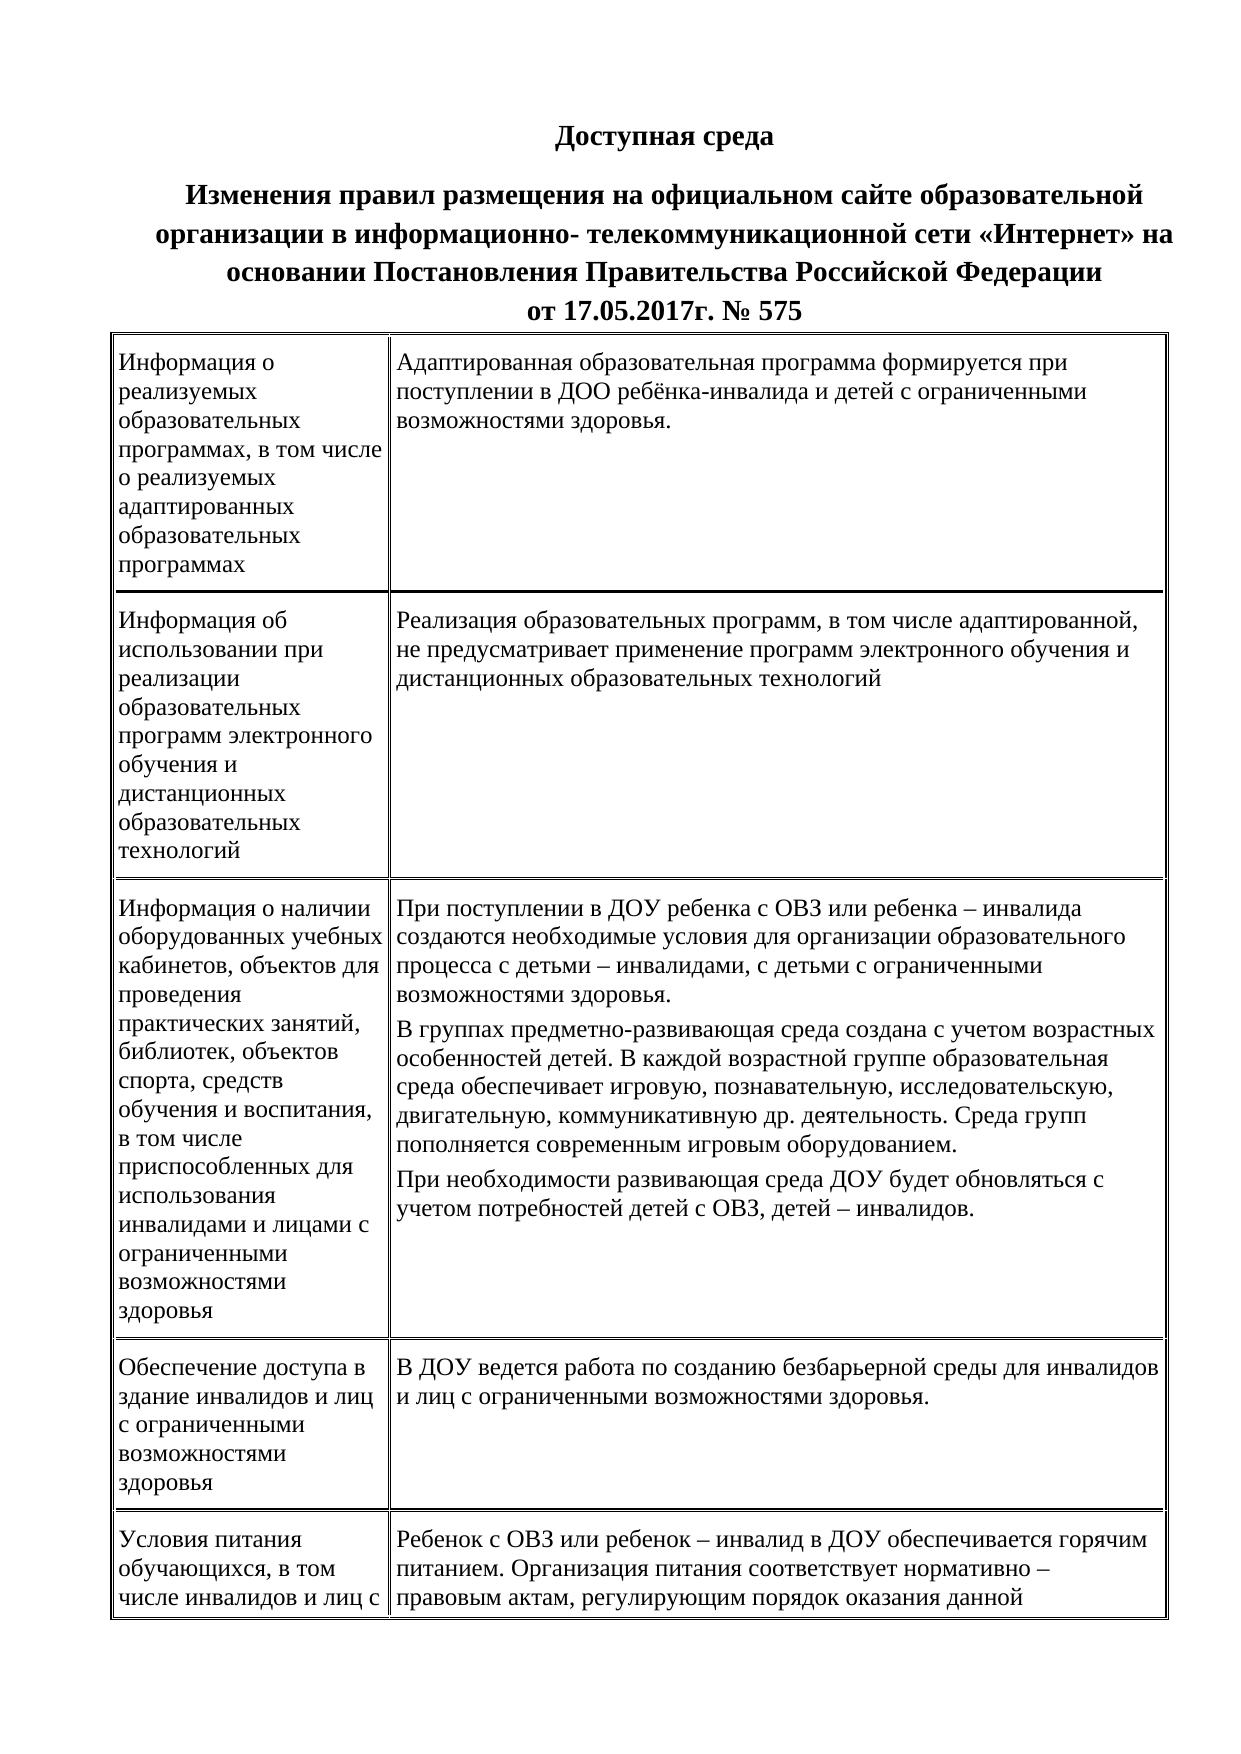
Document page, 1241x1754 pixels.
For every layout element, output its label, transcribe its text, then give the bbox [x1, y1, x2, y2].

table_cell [114, 1508, 390, 1617]
text Изменения правил размещения на официальном сайте образовательной организации в информационно- телекоммуникационной сети «Интернет» на основании Постановления Правительства Российской Федерации [118, 177, 1211, 288]
table_cell Обеспечение доступа в здание инвалидов и лиц с ограниченными возможностями здоровья [114, 1336, 388, 1508]
table_cell При поступлении в ДОУ ребенка с ОВЗ или ребенка – инвалида создаются необходимые условия для организации образовательного процесса с детьми – инвалидами, с детьми с ограниченными возможностями здоровья. В группах предметно-развивающая среда создана с учетом возрастных особенностей детей. В каждой возрастной группе образовательная среда обеспечивает игровую, познавательную, исследовательскую, двигательную, коммуникативную др. деятельность. Среда групп пополняется современным игровым оборудованием. При необходимости развивающая среда ДОУ будет обновляться с учетом потребностей детей с ОВЗ, детей – инвалидов. [390, 877, 1167, 1336]
table_cell Информация об использовании при реализации образовательных программ электронного обучения и дистанционных образовательных технологий [114, 590, 388, 877]
text Доступная среда [118, 118, 1211, 152]
table_header Адаптированная образовательная программа формируется при поступлении в ДОО ребёнка-инвалида и детей с ограниченными возможностями здоровья. [390, 335, 1165, 590]
table_cell Информация о наличии оборудованных учебных кабинетов, объектов для проведения практических занятий, библиотек, объектов спорта, средств обучения и воспитания, в том числе приспособленных для использования инвалидами и лицами с ограниченными возможностями здоровья [112, 877, 390, 1336]
table_cell Реализация образовательных программ, в том числе адаптированной, не предусматривает применение программ электронного обучения и дистанционных образовательных технологий [391, 590, 1165, 877]
table_cell В ДОУ ведется работа по созданию безбарьерной среды для инвалидов и лиц с ограниченными возможностями здоровья. [391, 1336, 1166, 1508]
text от 17.05.2017г. № 575 [118, 293, 1211, 327]
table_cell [390, 1508, 1166, 1617]
table_header Информация о реализуемых образовательных программах, в том числе о реализуемых адаптированных образовательных программах [114, 335, 390, 590]
